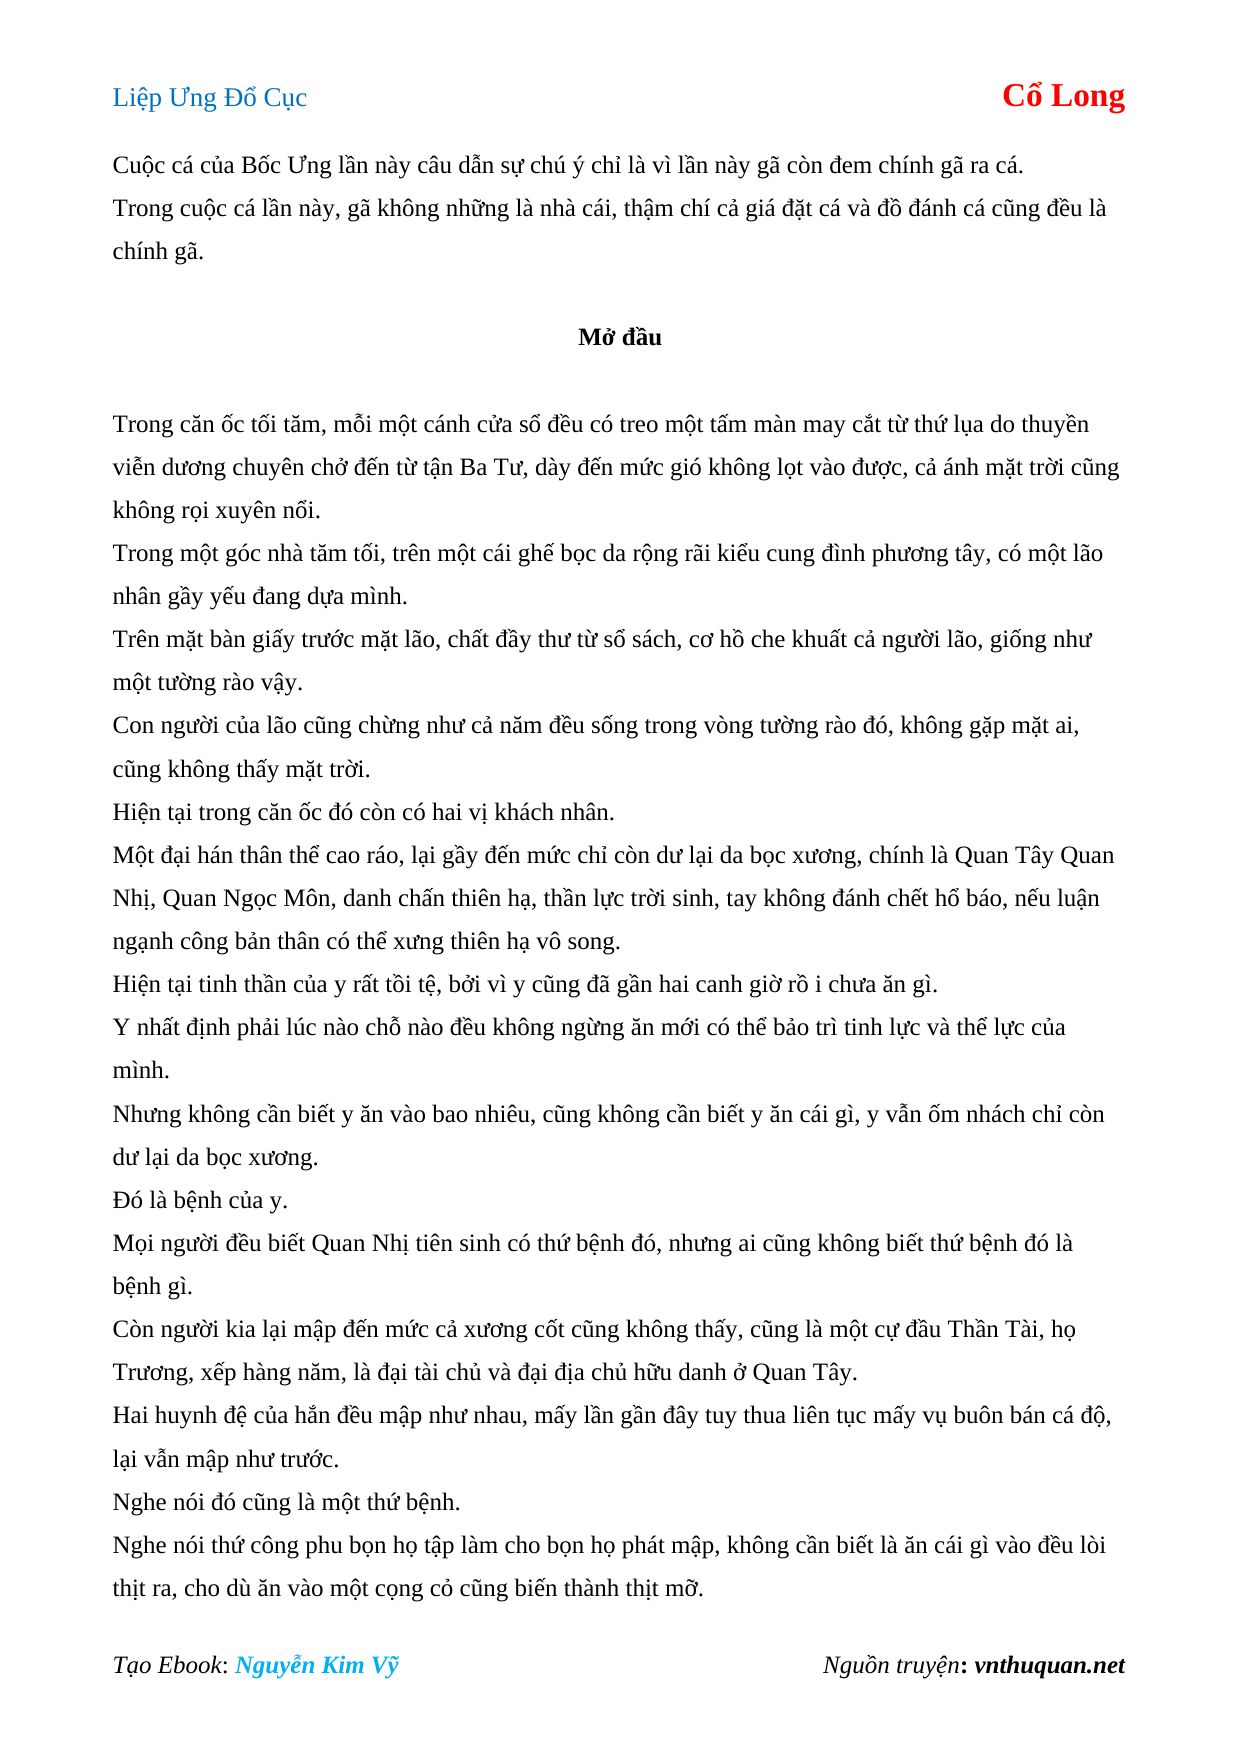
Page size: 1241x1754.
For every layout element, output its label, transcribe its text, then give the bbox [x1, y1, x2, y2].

text Mở đầu [112, 322, 1128, 351]
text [112, 150, 1128, 308]
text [112, 366, 1128, 1602]
